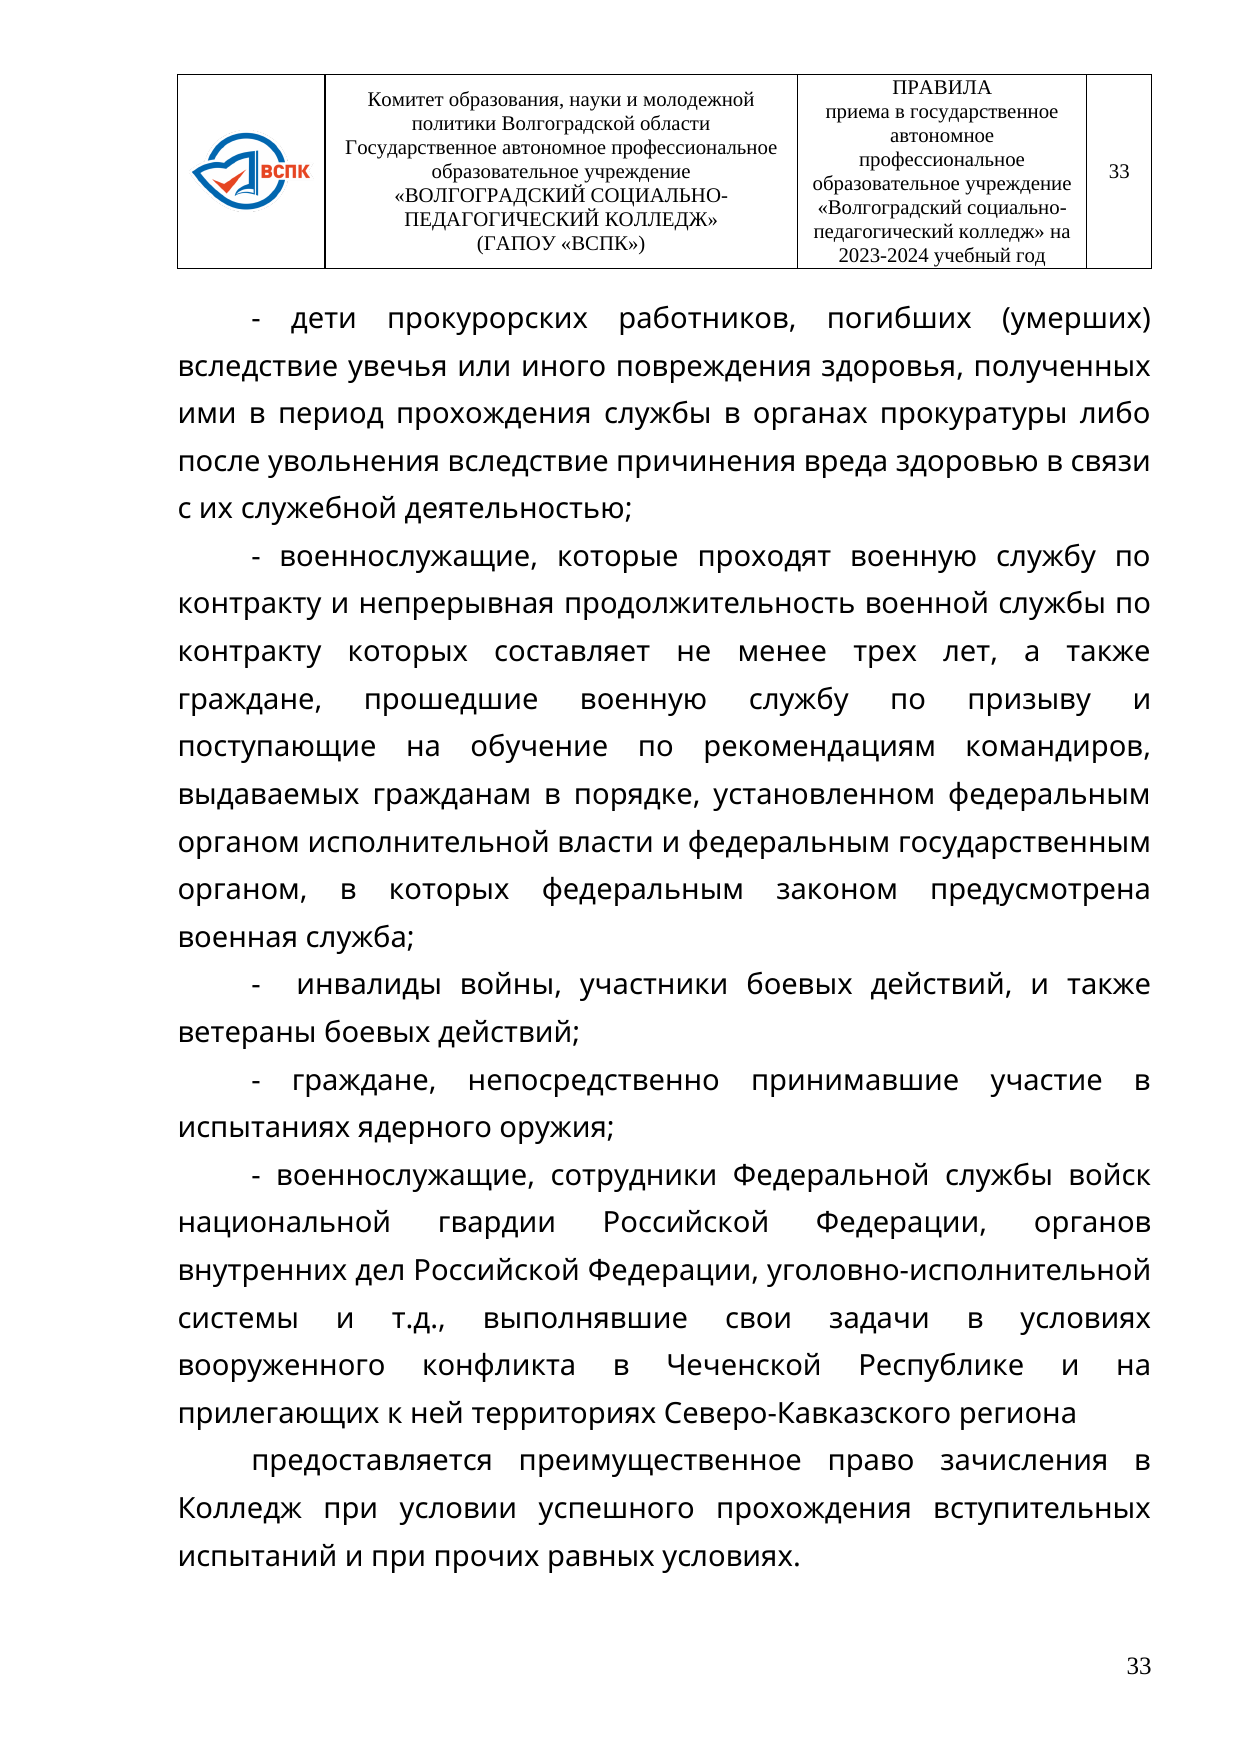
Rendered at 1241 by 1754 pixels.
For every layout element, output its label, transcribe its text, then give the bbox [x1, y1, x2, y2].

text - военнослужащие, которые проходят военную службу по контракту и непрерывная продолжительность военной службы по контракту которых составляет не менее трех лет, а также граждане, прошедшие военную службу по призыву и поступающие на обучение по рекомендациям командиров, выдаваемых гражданам в порядке, установленном федеральным органом исполнительной власти и федеральным государственным органом, в которых федеральным законом предусмотрена военная служба; [177, 535, 1152, 956]
picture [188, 130, 314, 212]
text - военнослужащие, сотрудники Федеральной службы войск национальной гвардии Российской Федерации, органов внутренних дел Российской Федерации, уголовно-исполнительной системы и т.д., выполнявшие свои задачи в условиях вооруженного конфликта в Чеченской Республике и на прилегающих к ней территориях Северо-Кавказского региона [177, 1154, 1152, 1432]
text предоставляется преимущественное право зачисления в Колледж при условии успешного прохождения вступительных испытаний и при прочих равных условиях. [177, 1440, 1152, 1574]
text - инвалиды войны, участники боевых действий, и также ветераны боевых действий; [177, 964, 1152, 1051]
text - дети прокурорских работников, погибших (умерших) вследствие увечья или иного повреждения здоровья, полученных ими в период прохождения службы в органах прокуратуры либо после увольнения вследствие причинения вреда здоровью в связи с их служебной деятельностью; [177, 297, 1152, 527]
text - граждане, непосредственно принимавшие участие в испытаниях ядерного оружия; [177, 1059, 1152, 1146]
